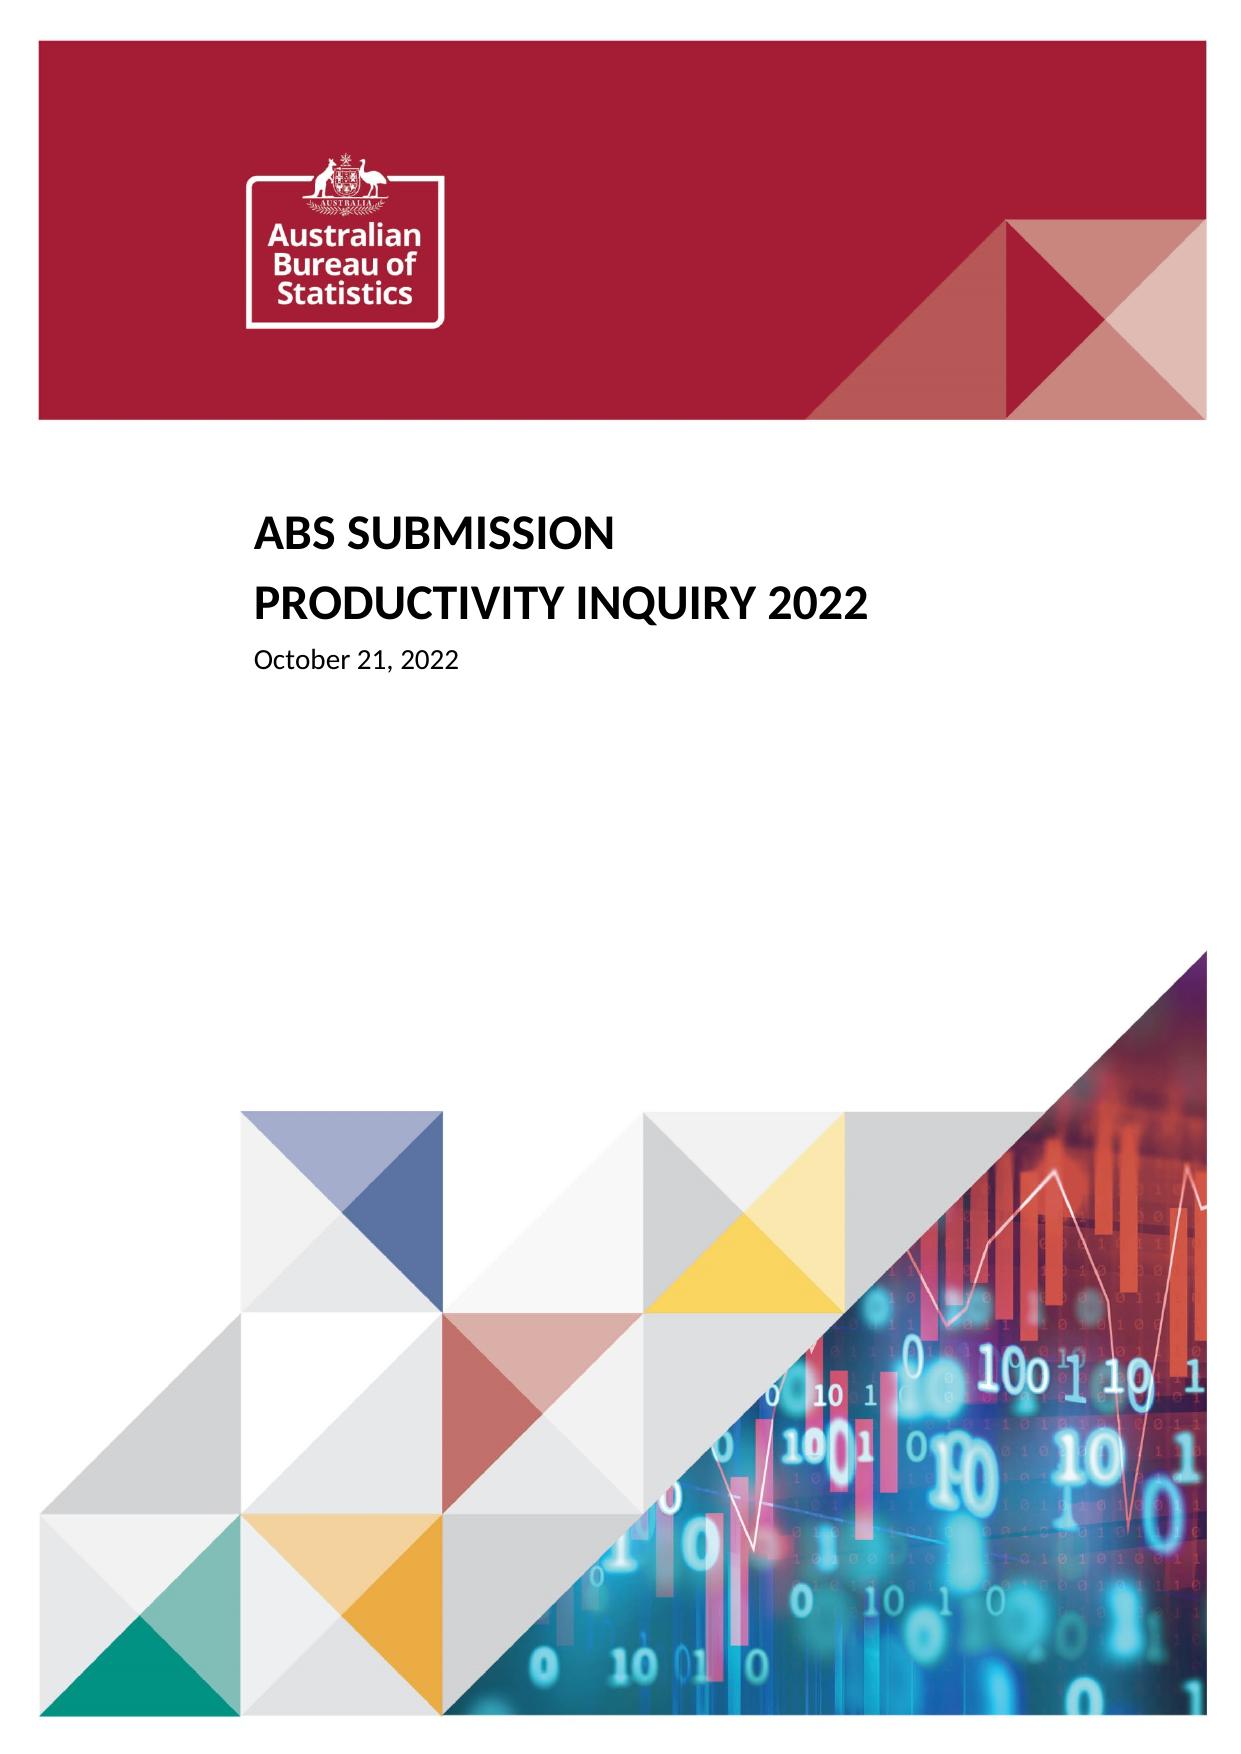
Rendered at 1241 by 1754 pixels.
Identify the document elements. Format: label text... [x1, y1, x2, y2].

text October 21, 2022 [253, 641, 1090, 676]
title productivity inquiry 2022 [253, 571, 1090, 632]
picture [9, 11, 1235, 1744]
title ABS Submission [253, 501, 1090, 562]
